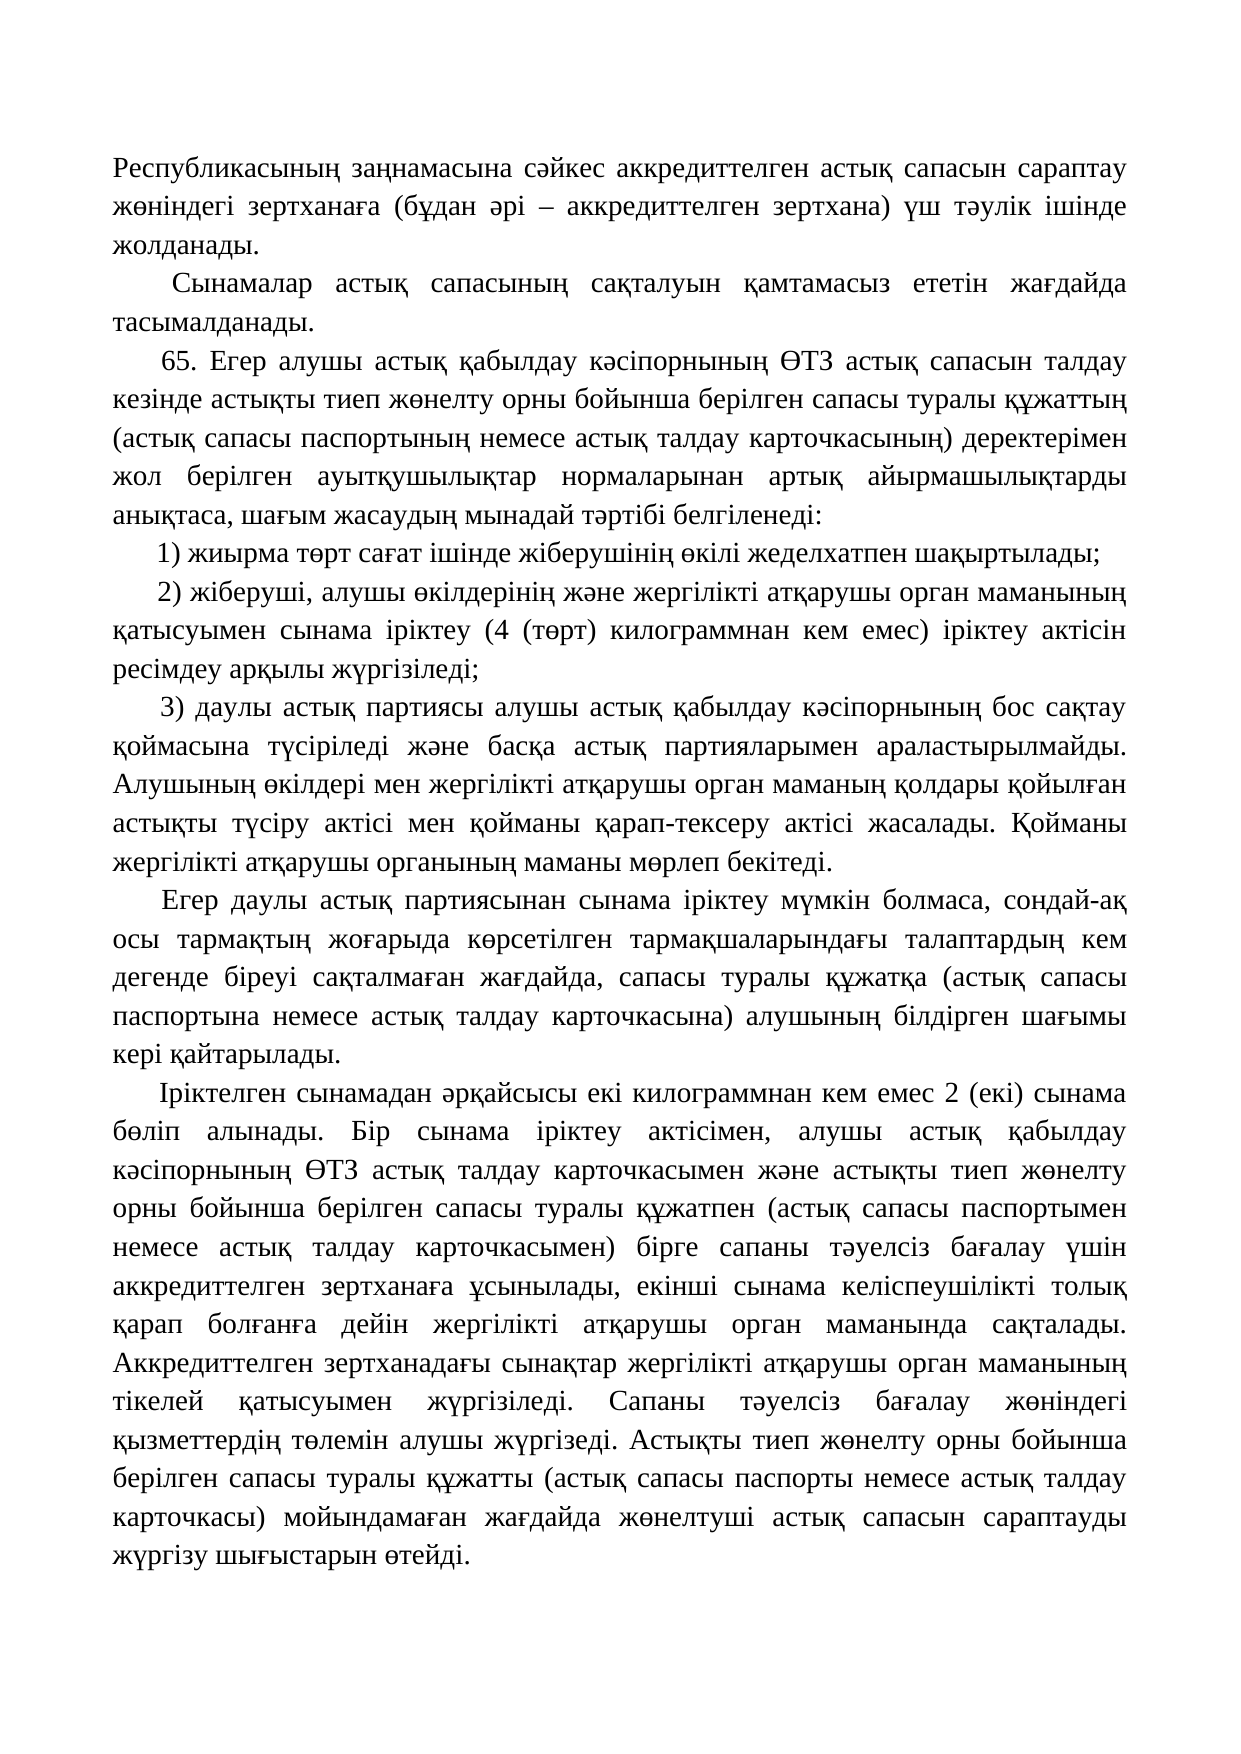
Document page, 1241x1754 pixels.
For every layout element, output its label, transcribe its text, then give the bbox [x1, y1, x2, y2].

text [112, 150, 1128, 261]
text 2) жіберуші, алушы өкілдерінің және жергілікті атқарушы орган маманының қатысуымен сынама іріктеу (4 (төрт) килограммнан кем емес) іріктеу актісін ресімдеу арқылы жүргізіледі; [112, 574, 1128, 684]
text Егер даулы астық партиясынан сынама іріктеу мүмкін болмаса, сондай-ақ осы тармақтың жоғарыда көрсетілген тармақшаларындағы талаптардың кем дегенде біреуі сақталмаған жағдайда, сапасы туралы құжатқа (астық сапасы паспортына немесе астық талдау карточкасына) алушының білдірген шағымы кері қайтарылады. [112, 882, 1128, 1070]
text 1) жиырма төрт сағат ішінде жіберушінің өкілі жеделхатпен шақыртылады; [112, 535, 1128, 569]
text 65. Егер алушы астық қабылдау кәсіпорнының ӨТЗ астық сапасын талдау кезінде астықты тиеп жөнелту орны бойынша берілген сапасы туралы құжаттың (астық сапасы паспортының немесе астық талдау карточкасының) деректерімен жол берілген ауытқушылықтар нормаларынан артық айырмашылықтарды анықтаса, шағым жасаудың мынадай тәртібі белгіленеді: [112, 343, 1128, 530]
text 3) даулы астық партиясы алушы астық қабылдау кәсіпорнының бос сақтау қоймасына түсіріледі және басқа астық партияларымен араластырылмайды. Алушының өкілдері мен жергілікті атқарушы орган маманың қолдары қойылған астықты түсіру актісі мен қойманы қарап-тексеру актісі жасалады. Қойманы жергілікті атқарушы органының маманы мөрлеп бекітеді. [112, 689, 1128, 877]
text Іріктелген сынамадан әрқайсысы екі килограммнан кем емес 2 (екі) сынама бөліп алынады. Бір сынама іріктеу актісімен, алушы астық қабылдау кәсіпорнының ӨТЗ астық талдау карточкасымен және астықты тиеп жөнелту орны бойынша берілген сапасы туралы құжатпен (астық сапасы паспортымен немесе астық талдау карточкасымен) бірге сапаны тәуелсіз бағалау үшін аккредиттелген зертханаға ұсынылады, екінші сынама келіспеушілікті толық қарап болғанға дейін жергілікті атқарушы орган маманында сақталады. Аккредиттелген зертханадағы сынақтар жергілікті атқарушы орган маманының тікелей қатысуымен жүргізіледі. Сапаны тәуелсіз бағалау жөніндегі қызметтердің төлемін алушы жүргізеді. Астықты тиеп жөнелту орны бойынша берілген сапасы туралы құжатты (астық сапасы паспорты немесе астық талдау карточкасы) мойындамаған жағдайда жөнелтуші астық сапасын сараптауды жүргізу шығыстарын өтейді. [112, 1075, 1128, 1571]
text Сынамалар астық сапасының сақталуын қамтамасыз ететін жағдайда тасымалданады. [112, 266, 1128, 338]
